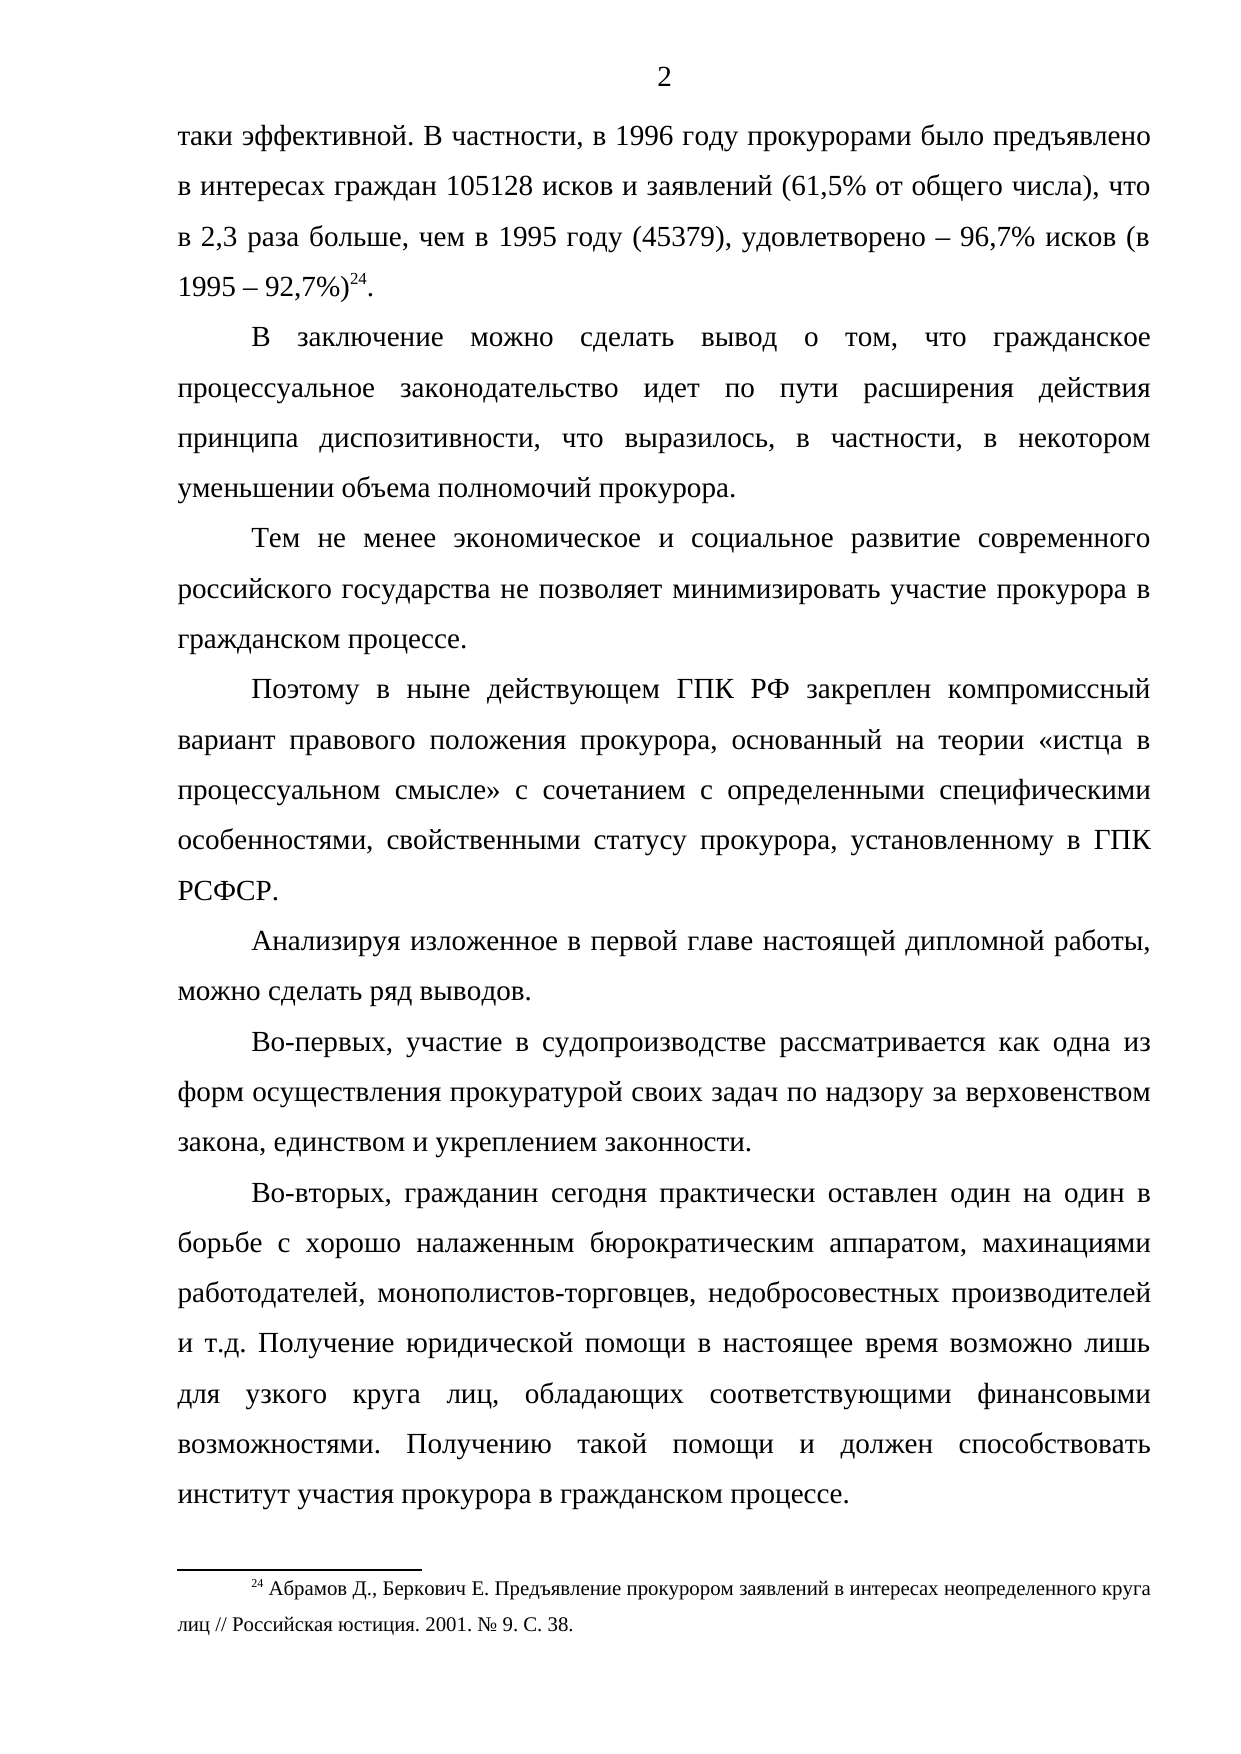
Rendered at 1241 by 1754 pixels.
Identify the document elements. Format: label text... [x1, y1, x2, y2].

text Анализируя изложенное в первой главе настоящей дипломной работы, можно сделать ряд выводов. [177, 923, 1152, 1007]
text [177, 118, 1152, 303]
text Во-вторых, гражданин сегодня практически оставлен один на один в борьбе с хорошо налаженным бюрократическим аппаратом, махинациями работодателей, монополистов-торговцев, недобросовестных производителей и т.д. Получение юридической помощи в настоящее время возможно лишь для узкого круга лиц, обладающих соответствующими финансовыми возможностями. Получению такой помощи и должен способствовать институт участия прокурора в гражданском процессе. [177, 1175, 1152, 1510]
text Тем не менее экономическое и социальное развитие современного российского государства не позволяет минимизировать участие прокурора в гражданском процессе. [177, 521, 1152, 655]
text Во-первых, участие в судопроизводстве рассматривается как одна из форм осуществления прокуратурой своих задач по надзору за верховенством закона, единством и укреплением законности. [177, 1024, 1152, 1158]
text Поэтому в ныне действующем ГПК РФ закреплен компромиссный вариант правового положения прокурора, основанный на теории «истца в процессуальном смысле» с сочетанием с определенными специфическими особенностями, свойственными статусу прокурора, установленному в ГПК РСФСР. [177, 672, 1152, 906]
text В заключение можно сделать вывод о том, что гражданское процессуальное законодательство идет по пути расширения действия принципа диспозитивности, что выразилось, в частности, в некотором уменьшении объема полномочий прокурора. [177, 319, 1152, 504]
